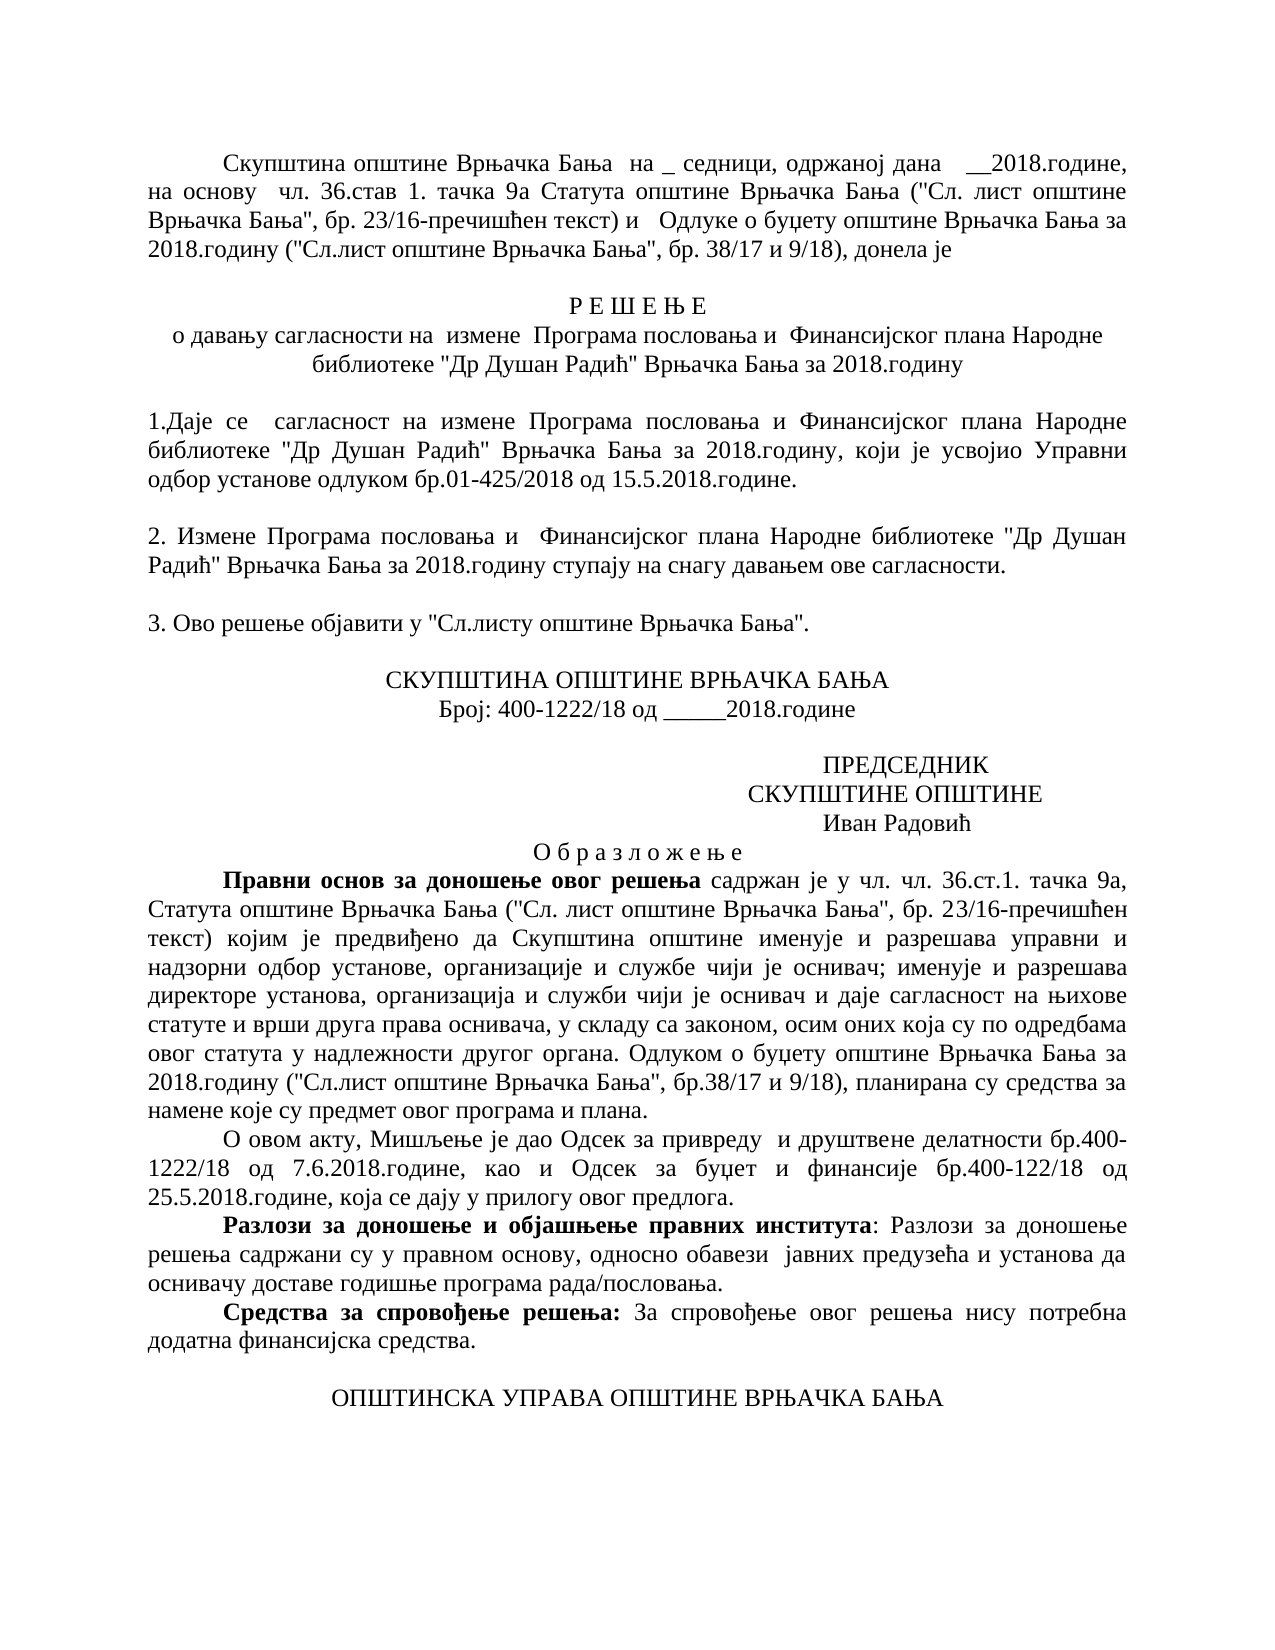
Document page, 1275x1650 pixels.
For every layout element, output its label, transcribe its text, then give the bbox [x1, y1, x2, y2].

text СКУПШТИНА ОПШТИНЕ ВРЊАЧКА БАЊА [148, 665, 1127, 694]
text Број: 400-1222/18 од _____2018.године [148, 694, 1127, 723]
text Правни основ за доношење овог решења садржан је у чл. чл. 36.ст.1. тачка 9а, Статута општине Врњачка Бања (''Сл. лист општине Врњачка Бања'', бр. 23/16-пречишћен текст) којим је предвиђено да Скупштина општине именује и разрешава управни и надзорни одбор установе, организације и службе чији је оснивач; именује и разрешава директоре установа, организација и служби чији је оснивач и даје сагласност на њихове статуте и врши друга права оснивача, у складу са законом, осим оних која су по одредбама овог статута у надлежности другог органа. Одлуком о буџету општине Врњачка Бања за 2018.годину (''Сл.лист општине Врњачка Бања'', бр.38/17 и 9/18), планирана су средства за намене које су предмет овог програма и плана. [148, 866, 1127, 1124]
text ОПШТИНСКА УПРАВА ОПШТИНЕ ВРЊАЧКА БАЊА [148, 1383, 1127, 1412]
text ПРЕДСЕДНИК [748, 751, 1127, 779]
text О б р а з л о ж е њ е [148, 837, 1127, 866]
text Иван Радовић [148, 808, 1127, 837]
text СКУПШТИНЕ ОПШТИНЕ [673, 779, 1127, 808]
text 2. Измене Програма пословања и Финансијског плана Народне библиотеке ''Др Душан Радић'' Врњачка Бања за 2018.годину ступају на снагу давањем ове сагласности. [148, 521, 1127, 579]
text 3. Ово решење објавити у ''Сл.листу општине Врњачка Бања''. [148, 608, 1127, 636]
text Разлози за доношење и објашњење правних института: Разлози за доношење решења садржани су у правном основу, односно обавези јавних предузећа и установа да оснивачу доставе годишње програма рада/пословања. [148, 1211, 1127, 1297]
text О овом акту, Мишљење је дао Одсек за привреду и друштвене делатности бр.400-1222/18 од 7.6.2018.године, као и Одсек за буџет и финансије бр.400-122/18 од 25.5.2018.године, која се дају у прилогу овог предлога. [148, 1124, 1127, 1211]
text Скупштина општине Врњачка Бања на _ седници, одржаној дана __2018.године, на основу чл. 36.став 1. тачка 9a Статута општине Врњачка Бања (''Сл. лист општине Врњачка Бања'', бр. 23/16-пречишћен текст) и Одлуке о буџету општине Врњачка Бања за 2018.годину (''Сл.лист општине Врњачка Бања'', бр. 38/17 и 9/18), донела је [148, 148, 1127, 263]
text Средства за спровођење решења: За спровођење овог решења нису потребна додатна финансијска средства. [148, 1297, 1127, 1354]
text о давању сагласности на измене Програма пословања и Финансијског плана Народне библиотеке ''Др Душан Радић'' Врњачка Бања за 2018.годину [148, 320, 1127, 378]
text 1.Даје се сагласност на измене Програма пословања и Финансијског плана Народне библиотеке ''Др Душан Радић'' Врњачка Бања за 2018.годину, који је усвојио Управни одбор установе одлуком бр.01-425/2018 од 15.5.2018.године. [148, 406, 1127, 493]
text Р Е Ш Е Њ Е [148, 291, 1127, 320]
